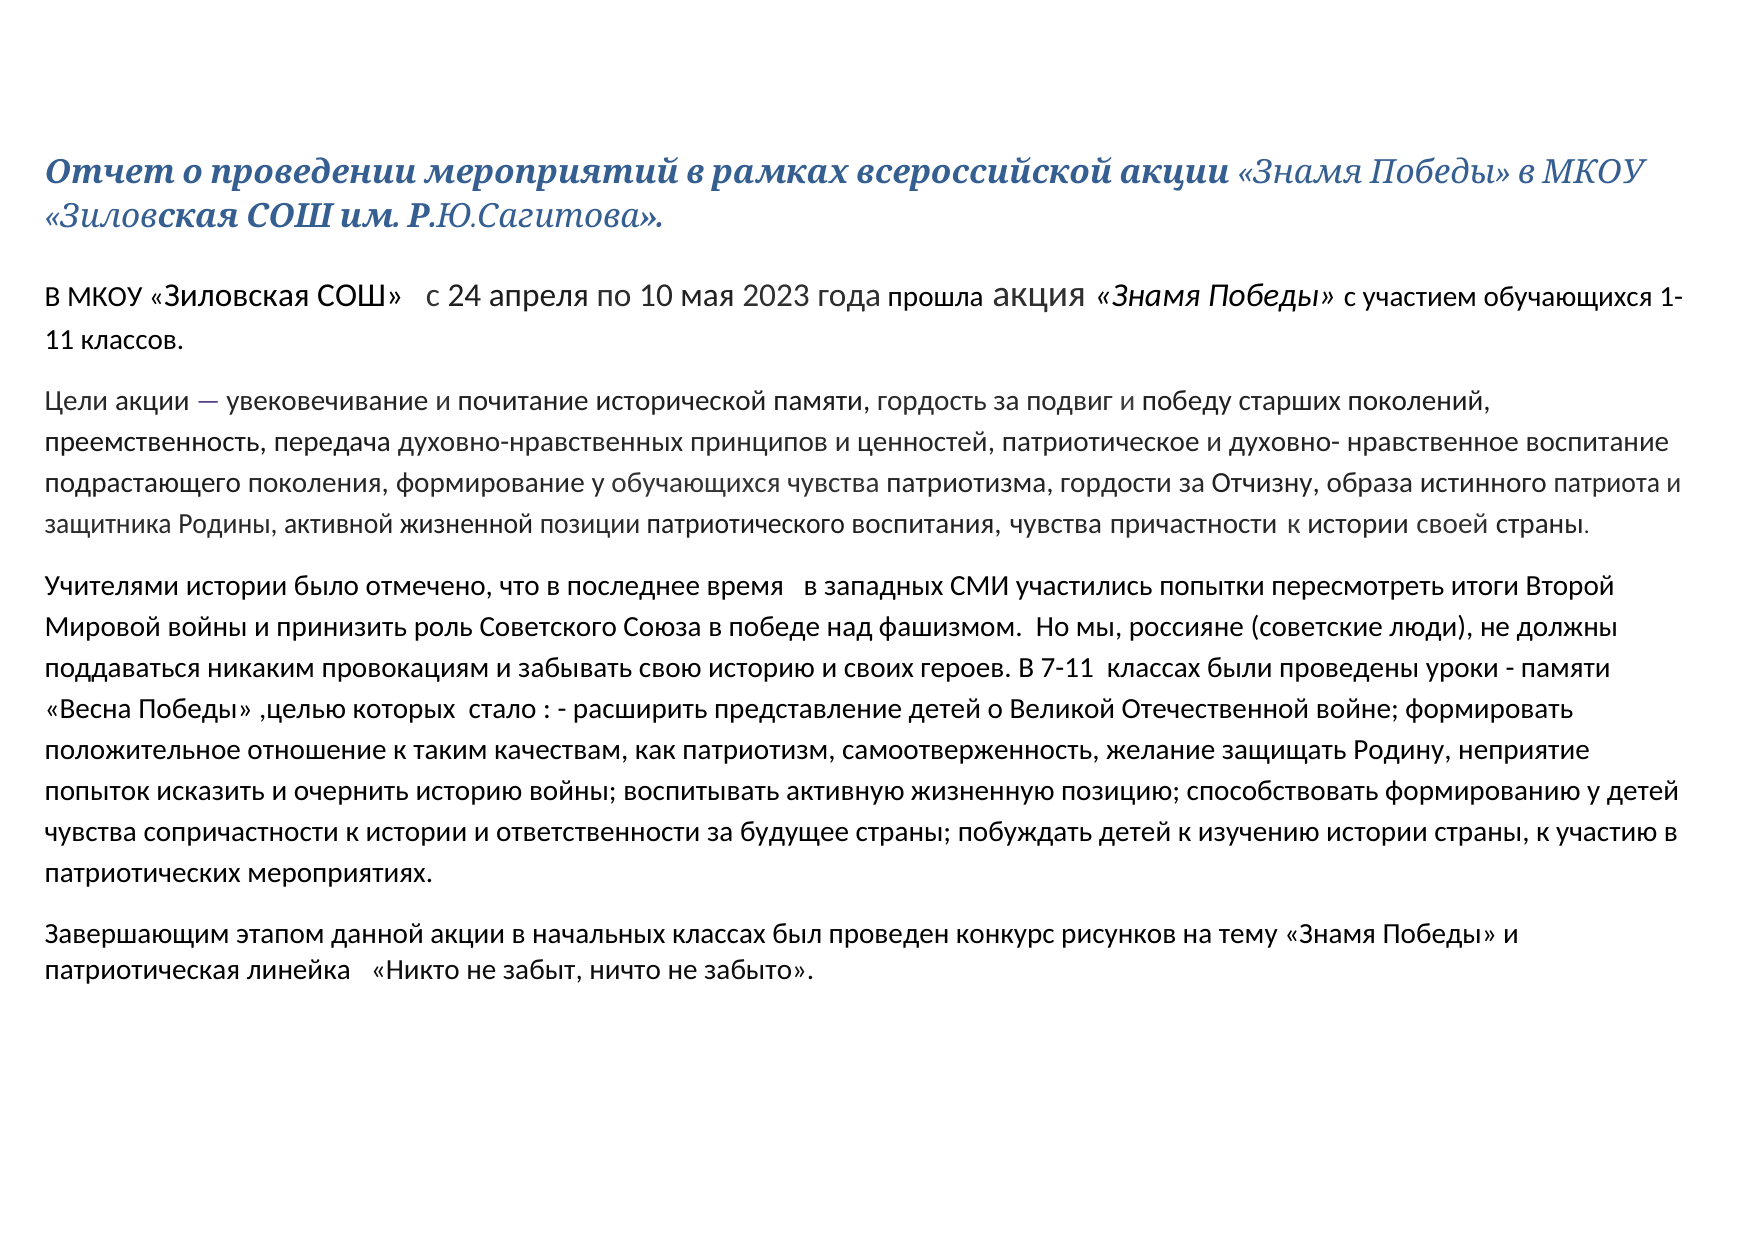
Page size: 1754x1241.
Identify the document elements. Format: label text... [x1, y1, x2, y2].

subtitle Отчет о проведении мероприятий в рамках всероссийской акции «Знамя Победы» в МКОУ «Зиловская СОШ им. Р.Ю.Сагитова». [44, 153, 1695, 236]
text Завершающим этапом данной акции в начальных классах был проведен конкурс рисунков на тему «Знамя Победы» и патриотическая линейка «Никто не забыт, ничто не забыто». [44, 915, 1695, 987]
text Цели акции — увековечивание и почитание исторической памяти, гордость за подвиг и победу старших поколений, преемственность, передача духовно-нравственных принципов и ценностей, патриотическое и духовно- нравственное воспитание подрастающего поколения, формирование у обучающихся чувства патриотизма, гордости за Отчизну, образа истинного патриота и защитника Родины, активной жизненной позиции патриотического воспитания, чувства причастности к истории своей страны. [44, 382, 1695, 541]
text Учителями истории было отмечено, что в последнее время в западных СМИ участились попытки пересмотреть итоги Второй Мировой войны и принизить роль Советского Союза в победе над фашизмом. Но мы, россияне (советские люди), не должны поддаваться никаким провокациям и забывать свою историю и своих героев. В 7-11 классах были проведены уроки - памяти «Весна Победы» ,целью которых стало : - расширить представление детей о Великой Отечественной войне; формировать положительное отношение к таким качествам, как патриотизм, самоотверженность, желание защищать Родину, неприятие попыток исказить и очернить историю войны; воспитывать активную жизненную позицию; способствовать формированию у детей чувства сопричастности к истории и ответственности за будущее страны; побуждать детей к изучению истории страны, к участию в патриотических мероприятиях. [44, 567, 1695, 889]
text В МКОУ «Зиловская СОШ» с 24 апреля по 10 мая 2023 года прошла акция «Знамя Победы» с участием обучающихся 1-11 классов. [44, 269, 1695, 356]
